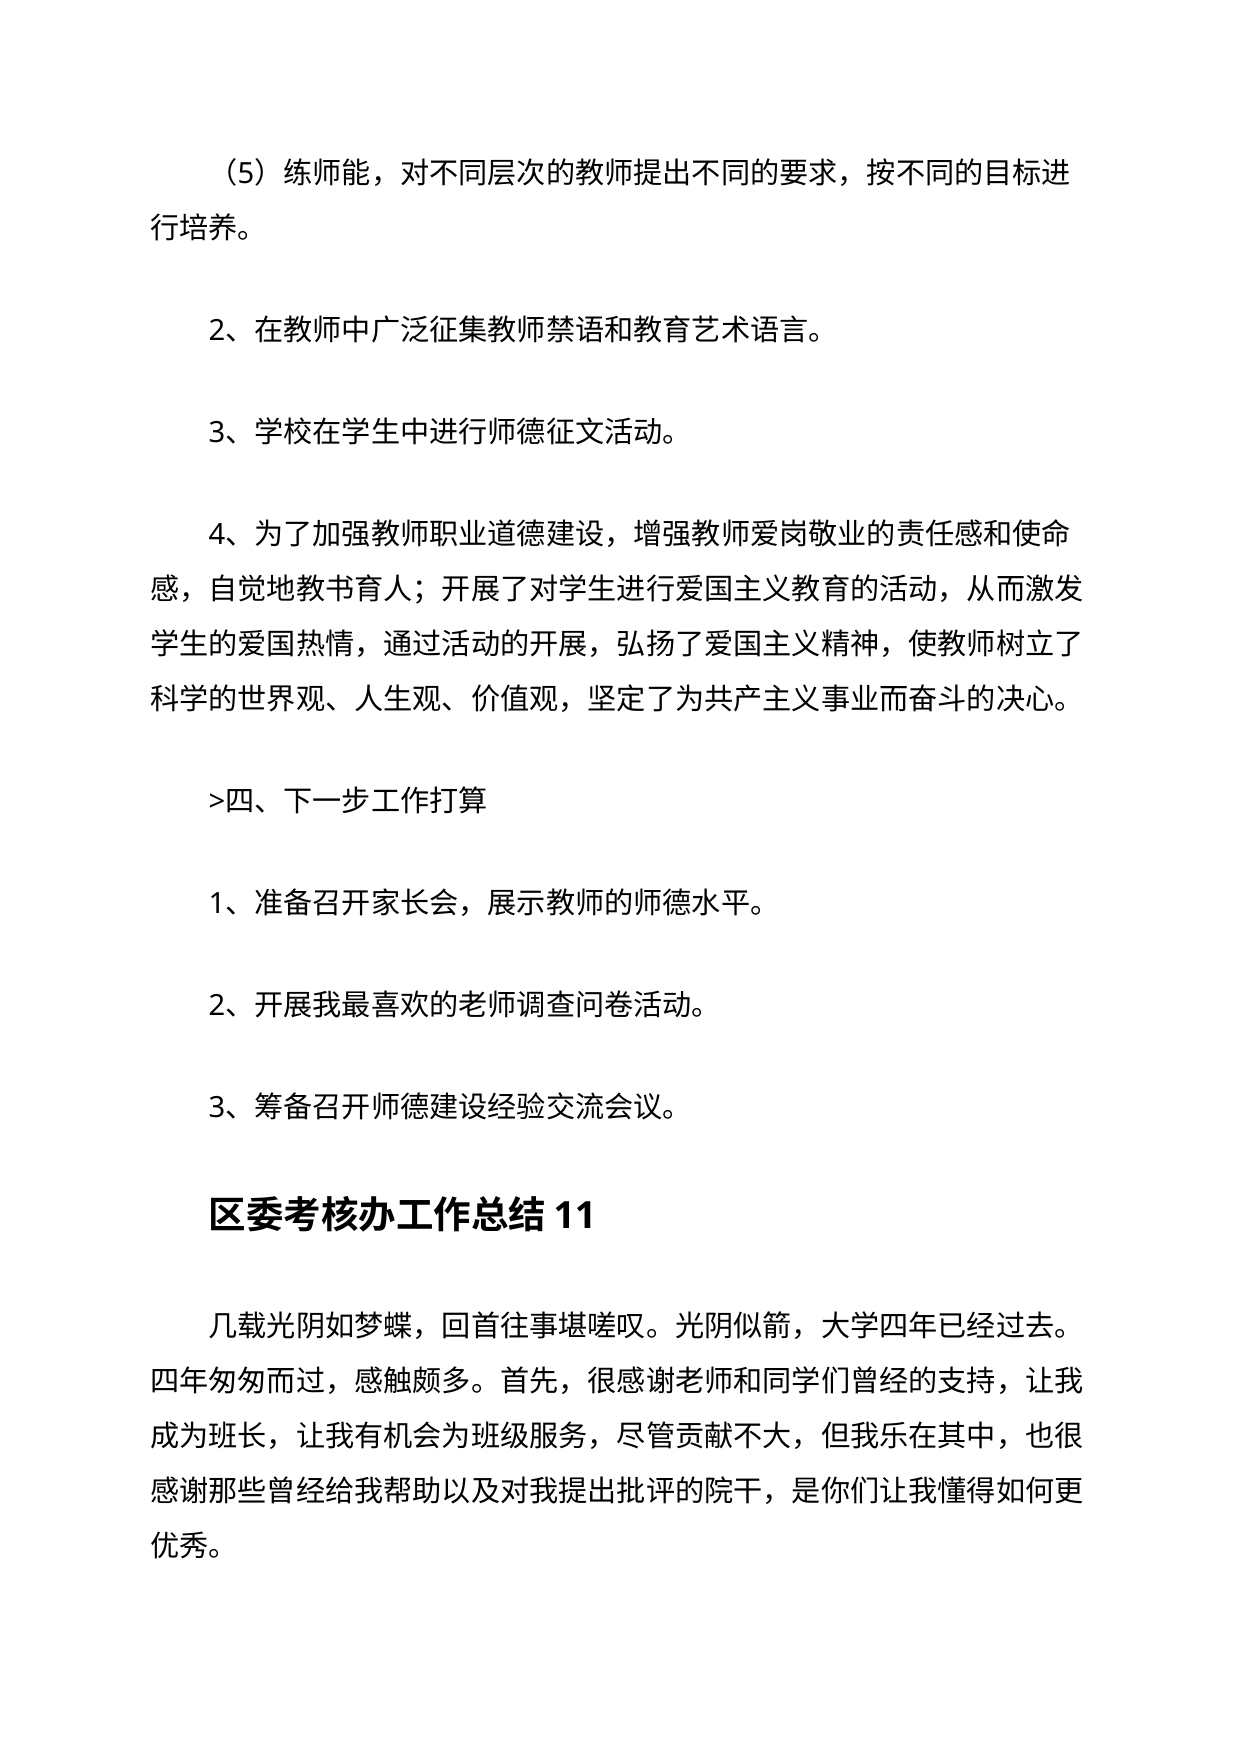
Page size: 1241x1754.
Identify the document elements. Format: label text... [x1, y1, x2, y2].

text （5）练师能，对不同层次的教师提出不同的要求，按不同的目标进行培养。 [150, 150, 1090, 247]
text 3、筹备召开师德建设经验交流会议。 [150, 1083, 1090, 1126]
text 4、为了加强教师职业道德建设，增强教师爱岗敬业的责任感和使命感，自觉地教书育人；开展了对学生进行爱国主义教育的活动，从而激发学生的爱国热情，通过活动的开展，弘扬了爱国主义精神，使教师树立了科学的世界观、人生观、价值观，坚定了为共产主义事业而奋斗的决心。 [150, 511, 1090, 718]
text 2、开展我最喜欢的老师调查问卷活动。 [150, 981, 1090, 1024]
text 区委考核办工作总结11 [150, 1185, 1090, 1240]
text 1、准备召开家长会，展示教师的师德水平。 [150, 879, 1090, 922]
text >四、下一步工作打算 [150, 777, 1090, 820]
text 2、在教师中广泛征集教师禁语和教育艺术语言。 [150, 307, 1090, 349]
text 3、学校在学生中进行师德征文活动。 [150, 409, 1090, 451]
text 几载光阴如梦蝶，回首往事堪嗟叹。光阴似箭，大学四年已经过去。四年匆匆而过，感触颇多。首先，很感谢老师和同学们曾经的支持，让我成为班长，让我有机会为班级服务，尽管贡献不大，但我乐在其中，也很感谢那些曾经给我帮助以及对我提出批评的院干，是你们让我懂得如何更优秀。 [150, 1303, 1090, 1565]
